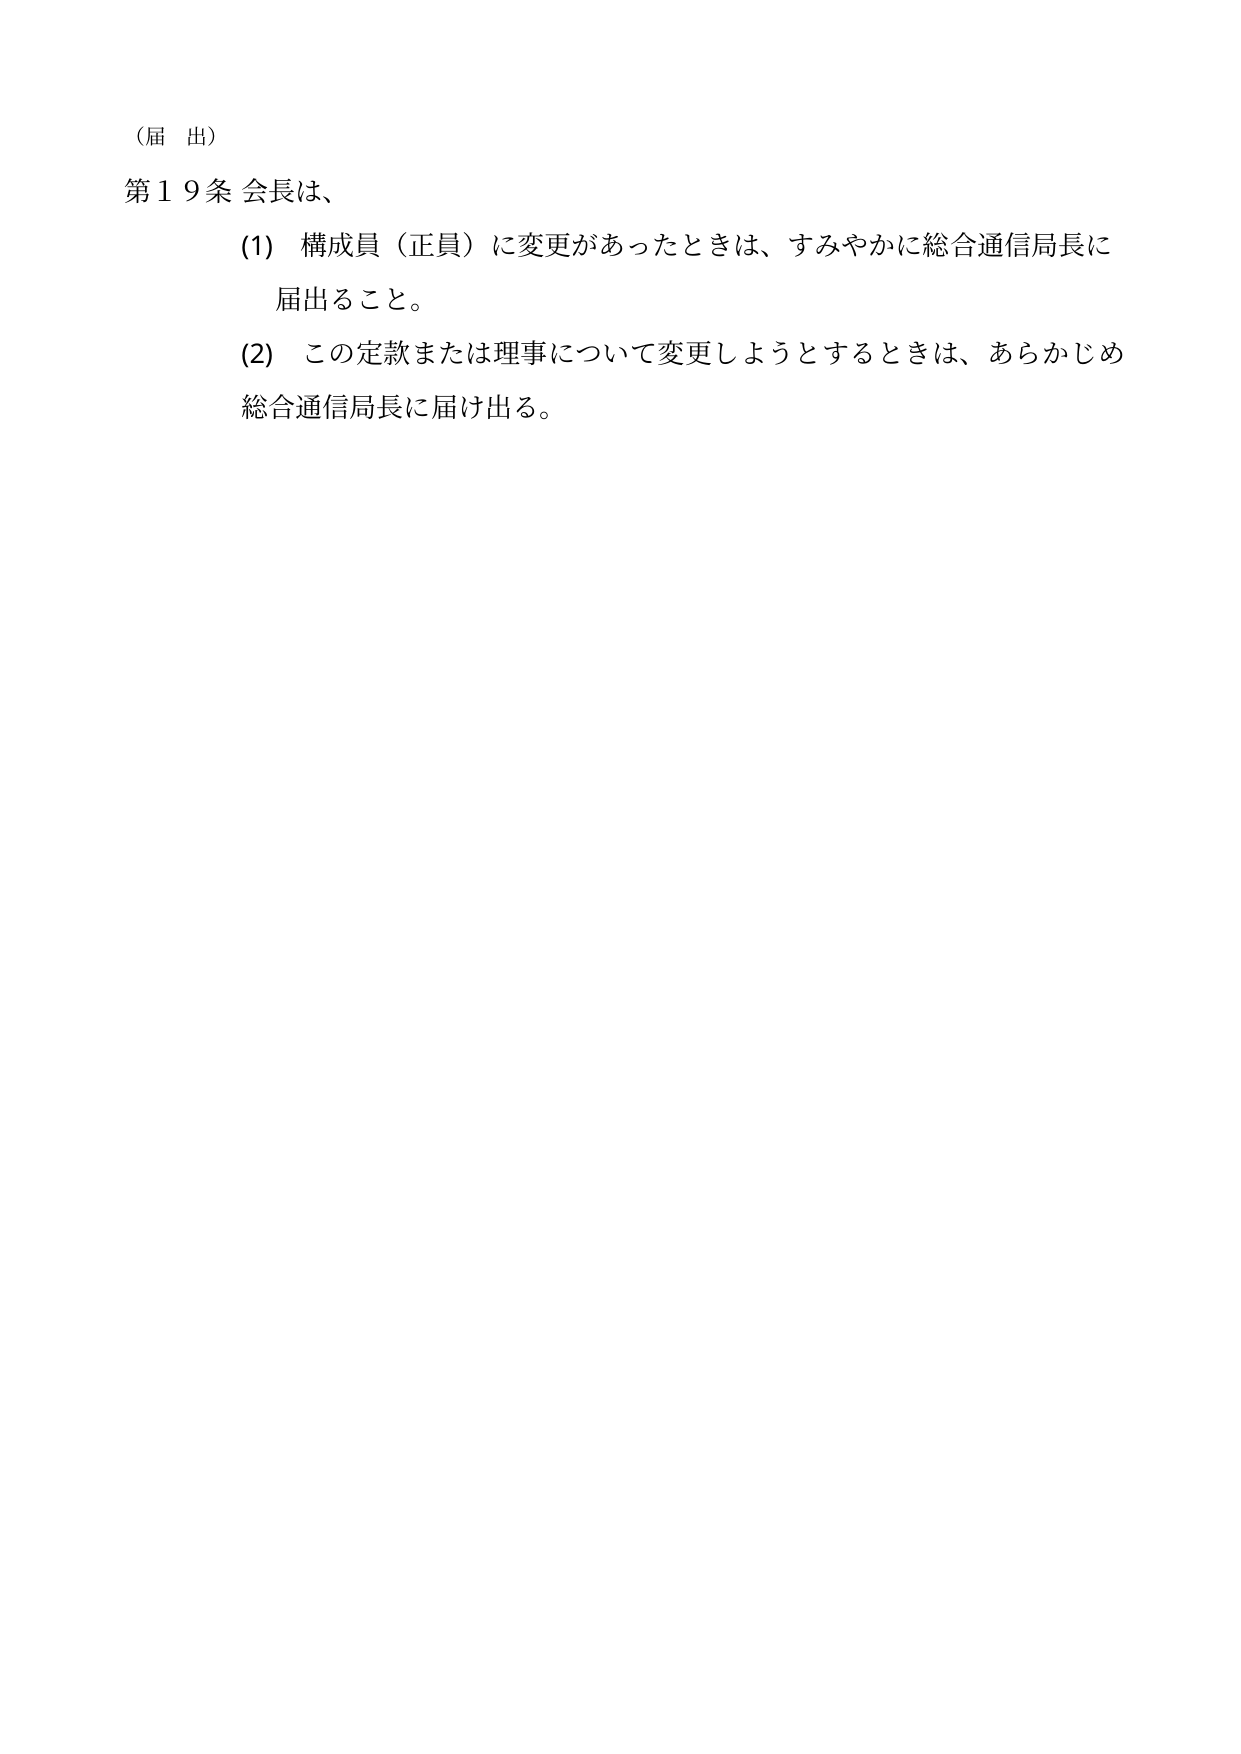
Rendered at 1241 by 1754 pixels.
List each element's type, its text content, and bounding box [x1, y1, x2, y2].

list 会長は、 (1) 構成員（正員）に変更があったときは、すみやかに総合通信局長に 届出ること。 (2) この定款または理事について変更しようとするときは、あらかじめ総合通信局長に届け出る。 [124, 162, 1128, 433]
text （届 出） [124, 108, 1128, 162]
